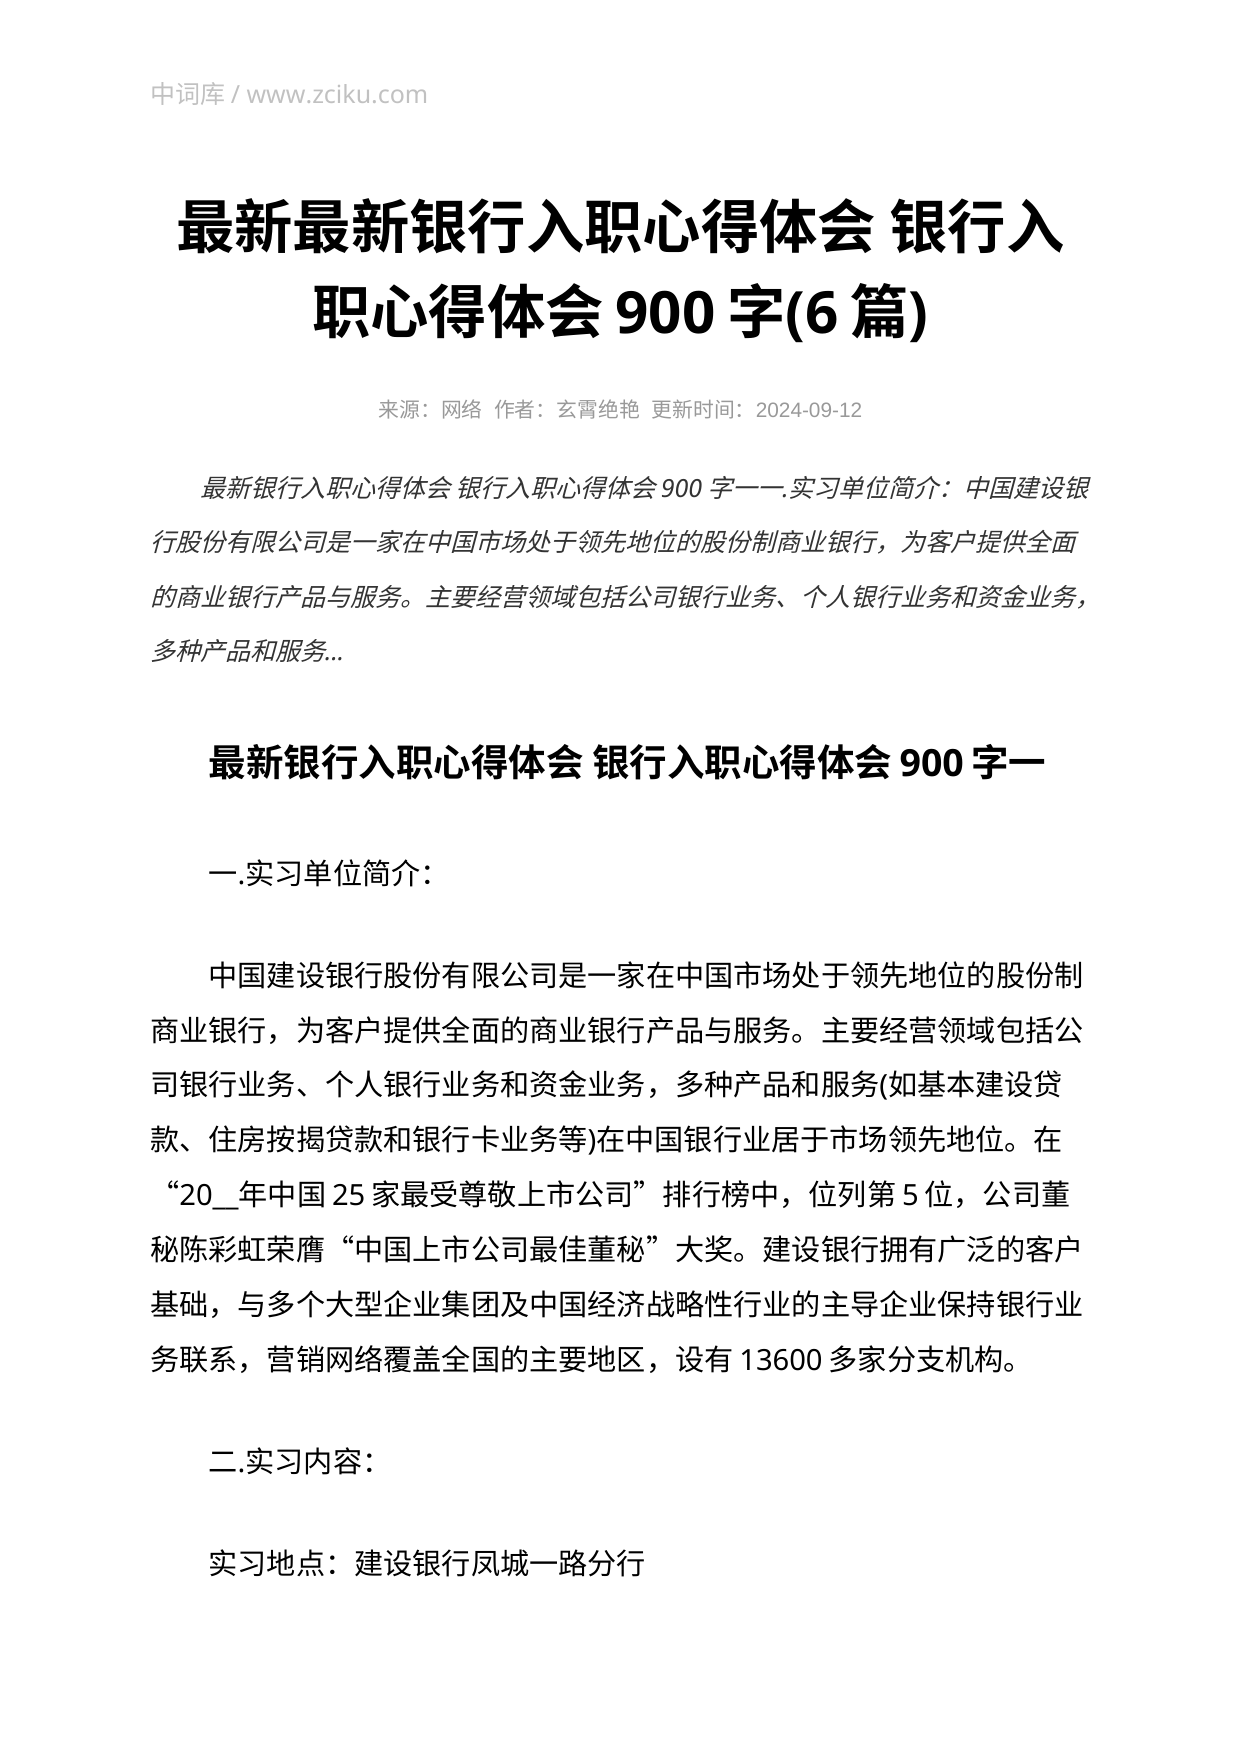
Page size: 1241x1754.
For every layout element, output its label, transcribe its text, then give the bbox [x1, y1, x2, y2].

subtitle 最新最新银行入职心得体会 银行入职心得体会900字(6篇) [150, 181, 1090, 351]
text 中国建设银行股份有限公司是一家在中国市场处于领先地位的股份制商业银行，为客户提供全面的商业银行产品与服务。主要经营领域包括公司银行业务、个人银行业务和资金业务，多种产品和服务(如基本建设贷款、住房按揭贷款和银行卡业务等)在中国银行业居于市场领先地位。在“20__年中国25家最受尊敬上市公司”排行榜中，位列第5位，公司董秘陈彩虹荣膺“中国上市公司最佳董秘”大奖。建设银行拥有广泛的客户基础，与多个大型企业集团及中国经济战略性行业的主导企业保持银行业务联系，营销网络覆盖全国的主要地区，设有13600多家分支机构。 [150, 952, 1090, 1379]
text 实习地点：建设银行凤城一路分行 [150, 1541, 1090, 1583]
text 一.实习单位简介： [150, 850, 1090, 893]
text 最新银行入职心得体会 银行入职心得体会900字一 [150, 733, 1090, 787]
text 最新银行入职心得体会 银行入职心得体会900字一一.实习单位简介：中国建设银行股份有限公司是一家在中国市场处于领先地位的股份制商业银行，为客户提供全面的商业银行产品与服务。主要经营领域包括公司银行业务、个人银行业务和资金业务，多种产品和服务... [150, 468, 1090, 668]
text 二.实习内容： [150, 1439, 1090, 1481]
text 来源：网络 作者：玄霄绝艳 更新时间：2024-09-12 [150, 397, 1090, 421]
